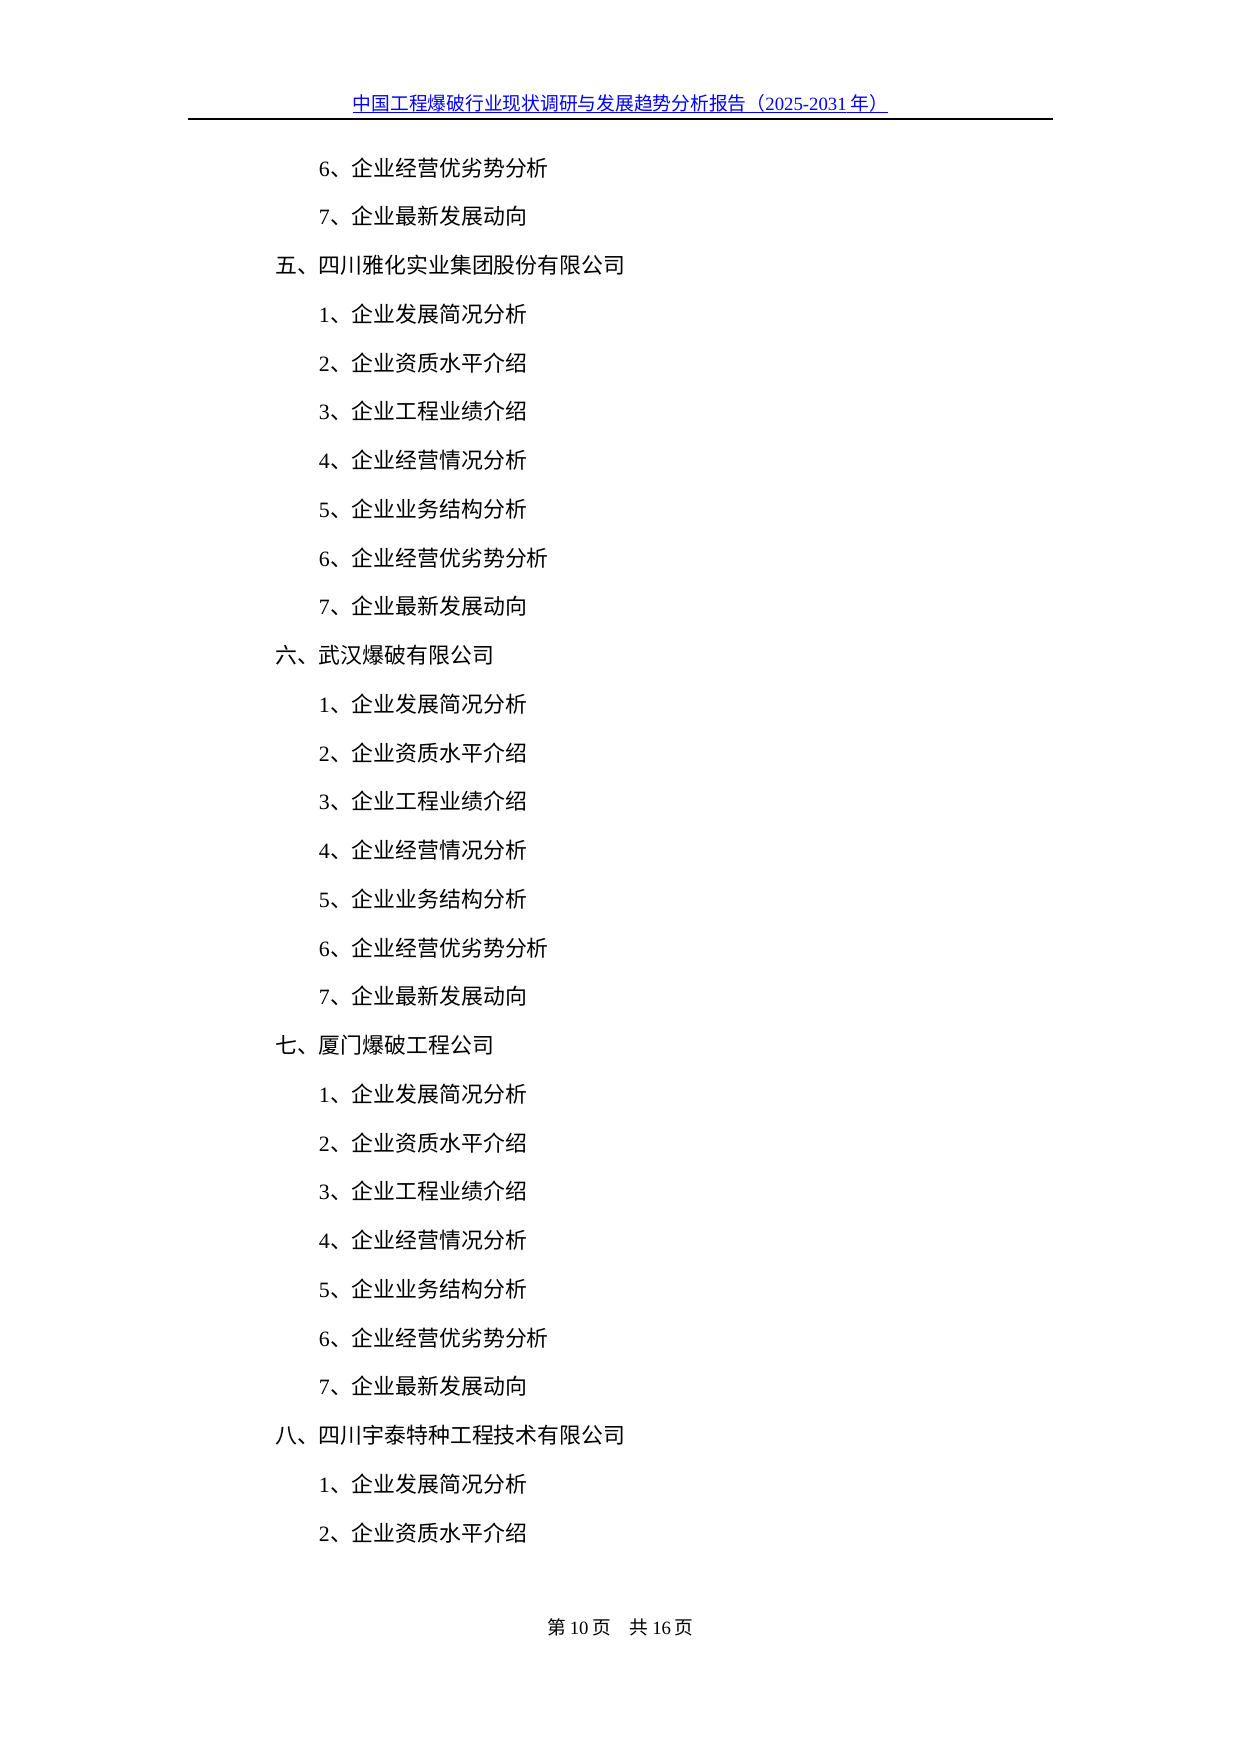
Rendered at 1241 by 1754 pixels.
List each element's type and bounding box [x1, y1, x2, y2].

text [187, 150, 1053, 1548]
